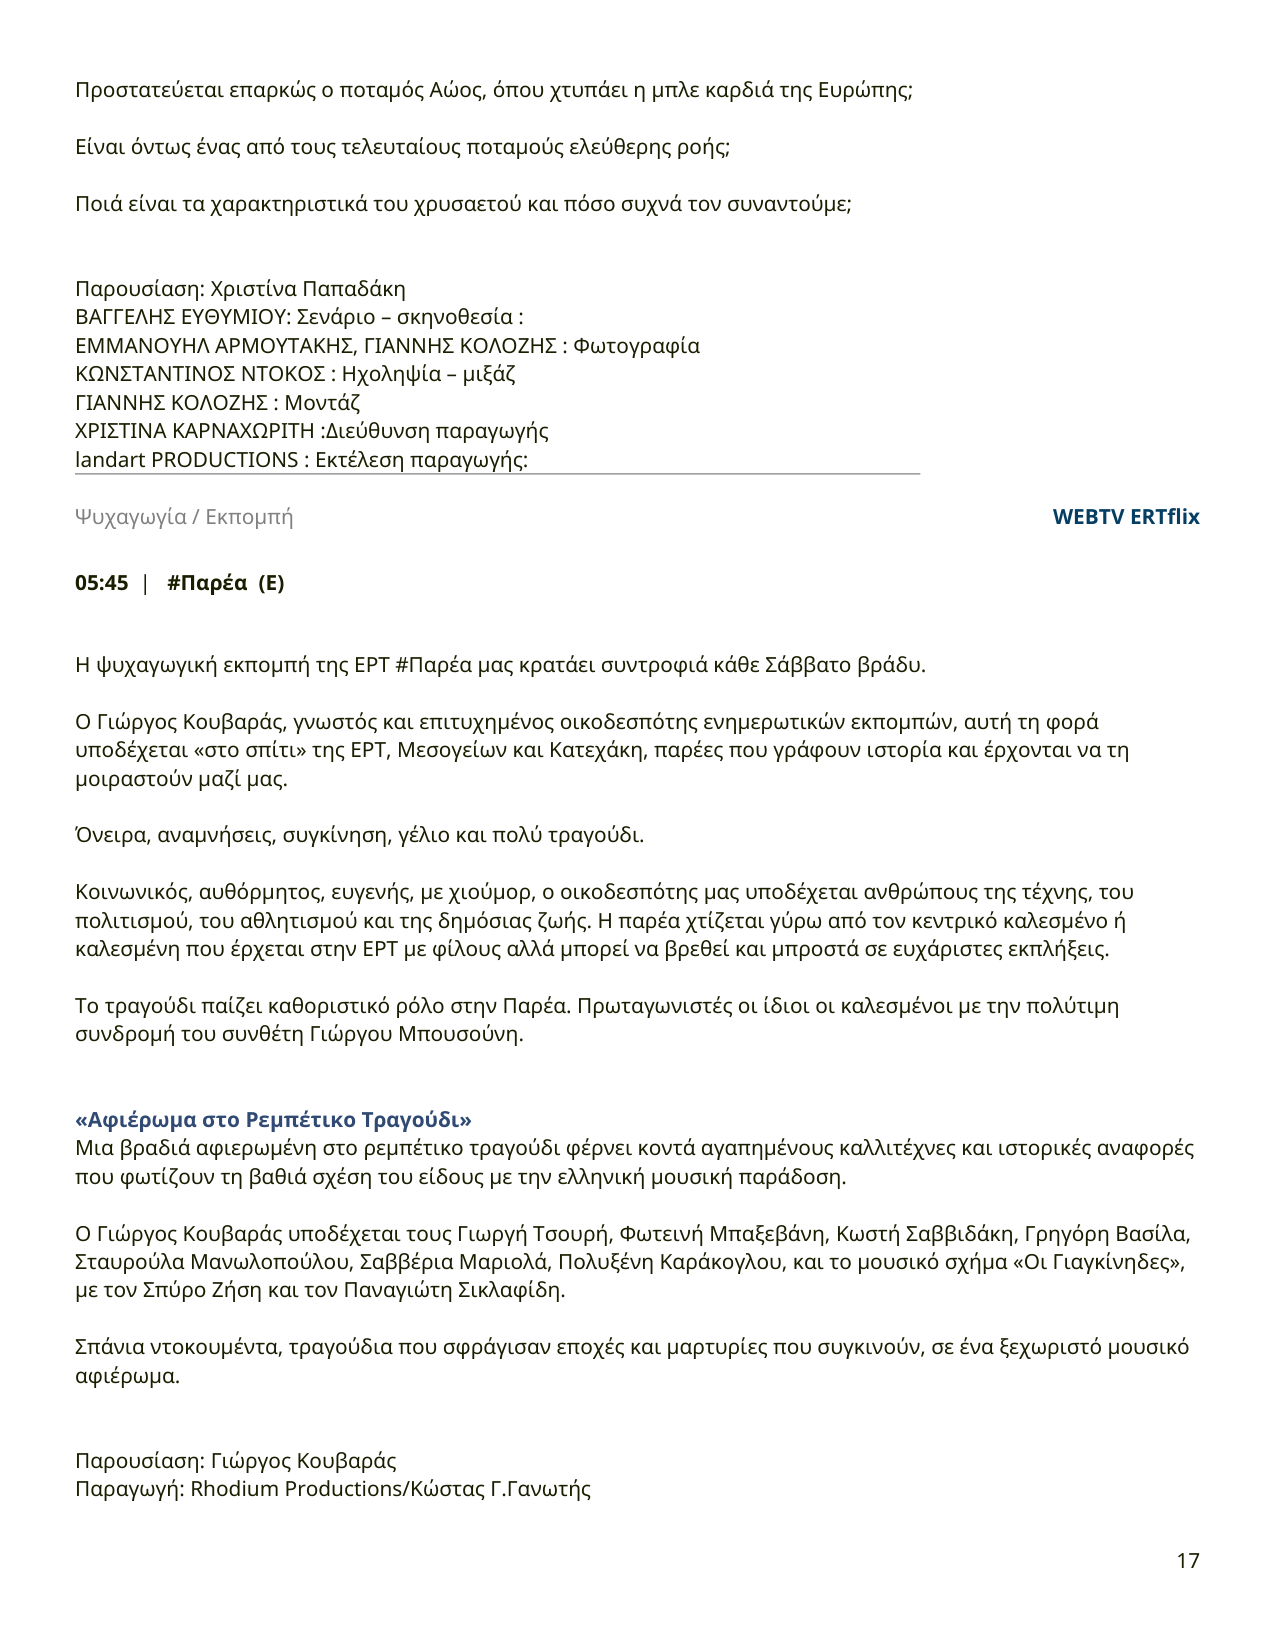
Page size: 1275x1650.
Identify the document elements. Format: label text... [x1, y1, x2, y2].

text Μια βραδιά αφιερωμένη στο ρεμπέτικο τραγούδι φέρνει κοντά αγαπημένους καλλιτέχνες και ιστορικές αναφορές που φωτίζουν τη βαθιά σχέση του είδους με την ελληνική μουσική παράδοση. Ο Γιώργος Κουβαράς υποδέχεται τους Γιωργή Τσουρή, Φωτεινή Μπαξεβάνη, Κωστή Σαββιδάκη, Γρηγόρη Βασίλα, Σταυρούλα Μανωλοπούλου, Σαββέρια Μαριολά, Πολυξένη Καράκογλου, και το μουσικό σχήμα «Οι Γιαγκίνηδες», με τον Σπύρο Ζήση και τον Παναγιώτη Σικλαφίδη. Σπάνια ντοκουμέντα, τραγούδια που σφράγισαν εποχές και μαρτυρίες που συγκινούν, σε ένα ξεχωριστό μουσικό αφιέρωμα. [75, 1133, 1200, 1389]
text Παρουσίαση: Χριστίνα Παπαδάκη ΒΑΓΓΕΛΗΣ ΕΥΘΥΜΙΟΥ: Σενάριο – σκηνοθεσία : ΕΜΜΑΝΟΥΗΛ ΑΡΜΟΥΤΑΚΗΣ, ΓΙΑΝΝΗΣ ΚΟΛΟΖΗΣ : Φωτογραφία ΚΩΝΣΤΑΝΤΙΝΟΣ ΝΤΟΚΟΣ : Ηχοληψία – μιξάζ ΓΙΑΝΝΗΣ ΚΟΛΟΖΗΣ : Μοντάζ ΧΡΙΣΤΙΝΑ ΚΑΡΝΑΧΩΡΙΤΗ :Διεύθυνση παραγωγής landart PRODUCTIONS : Εκτέλεση παραγωγής: [75, 217, 1200, 473]
text Η ψυχαγωγική εκπομπή της ΕΡΤ #Παρέα μας κρατάει συντροφιά κάθε Σάββατο βράδυ. Ο Γιώργος Κουβαράς, γνωστός και επιτυχημένος οικοδεσπότης ενημερωτικών εκπομπών, αυτή τη φορά υποδέχεται «στο σπίτι» της ΕΡΤ, Μεσογείων και Κατεχάκη, παρέες που γράφουν ιστορία και έρχονται να τη μοιραστούν μαζί μας. Όνειρα, αναμνήσεις, συγκίνηση, γέλιο και πολύ τραγούδι. Κοινωνικός, αυθόρμητος, ευγενής, με χιούμορ, ο οικοδεσπότης μας υποδέχεται ανθρώπους της τέχνης, του πολιτισμού, του αθλητισμού και της δημόσιας ζωής. Η παρέα χτίζεται γύρω από τον κεντρικό καλεσμένο ή καλεσμένη που έρχεται στην ΕΡΤ με φίλους αλλά μπορεί να βρεθεί και μπροστά σε ευχάριστες εκπλήξεις. Το τραγούδι παίζει καθοριστικό ρόλο στην Παρέα. Πρωταγωνιστές οι ίδιοι οι καλεσμένοι με την πολύτιμη συνδρομή του συνθέτη Γιώργου Μπουσούνη. [75, 650, 1200, 1048]
text 05:45 | #Παρέα (E) [75, 530, 1200, 625]
text Προστατεύεται επαρκώς ο ποταμός Αώος, όπου χτυπάει η μπλε καρδιά της Ευρώπης; Είναι όντως ένας από τους τελευταίους ποταμούς ελεύθερης ροής; Ποιά είναι τα χαρακτηριστικά του χρυσαετού και πόσο συχνά τον συναντούμε; [75, 75, 1200, 217]
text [75, 1389, 1200, 1503]
table_header WEBTV ERTflix [638, 502, 1200, 530]
table_header Ψυχαγωγία / Εκπομπή [75, 502, 637, 530]
text «Αφιέρωμα στο Ρεμπέτικο Τραγούδι» [75, 1048, 1200, 1133]
